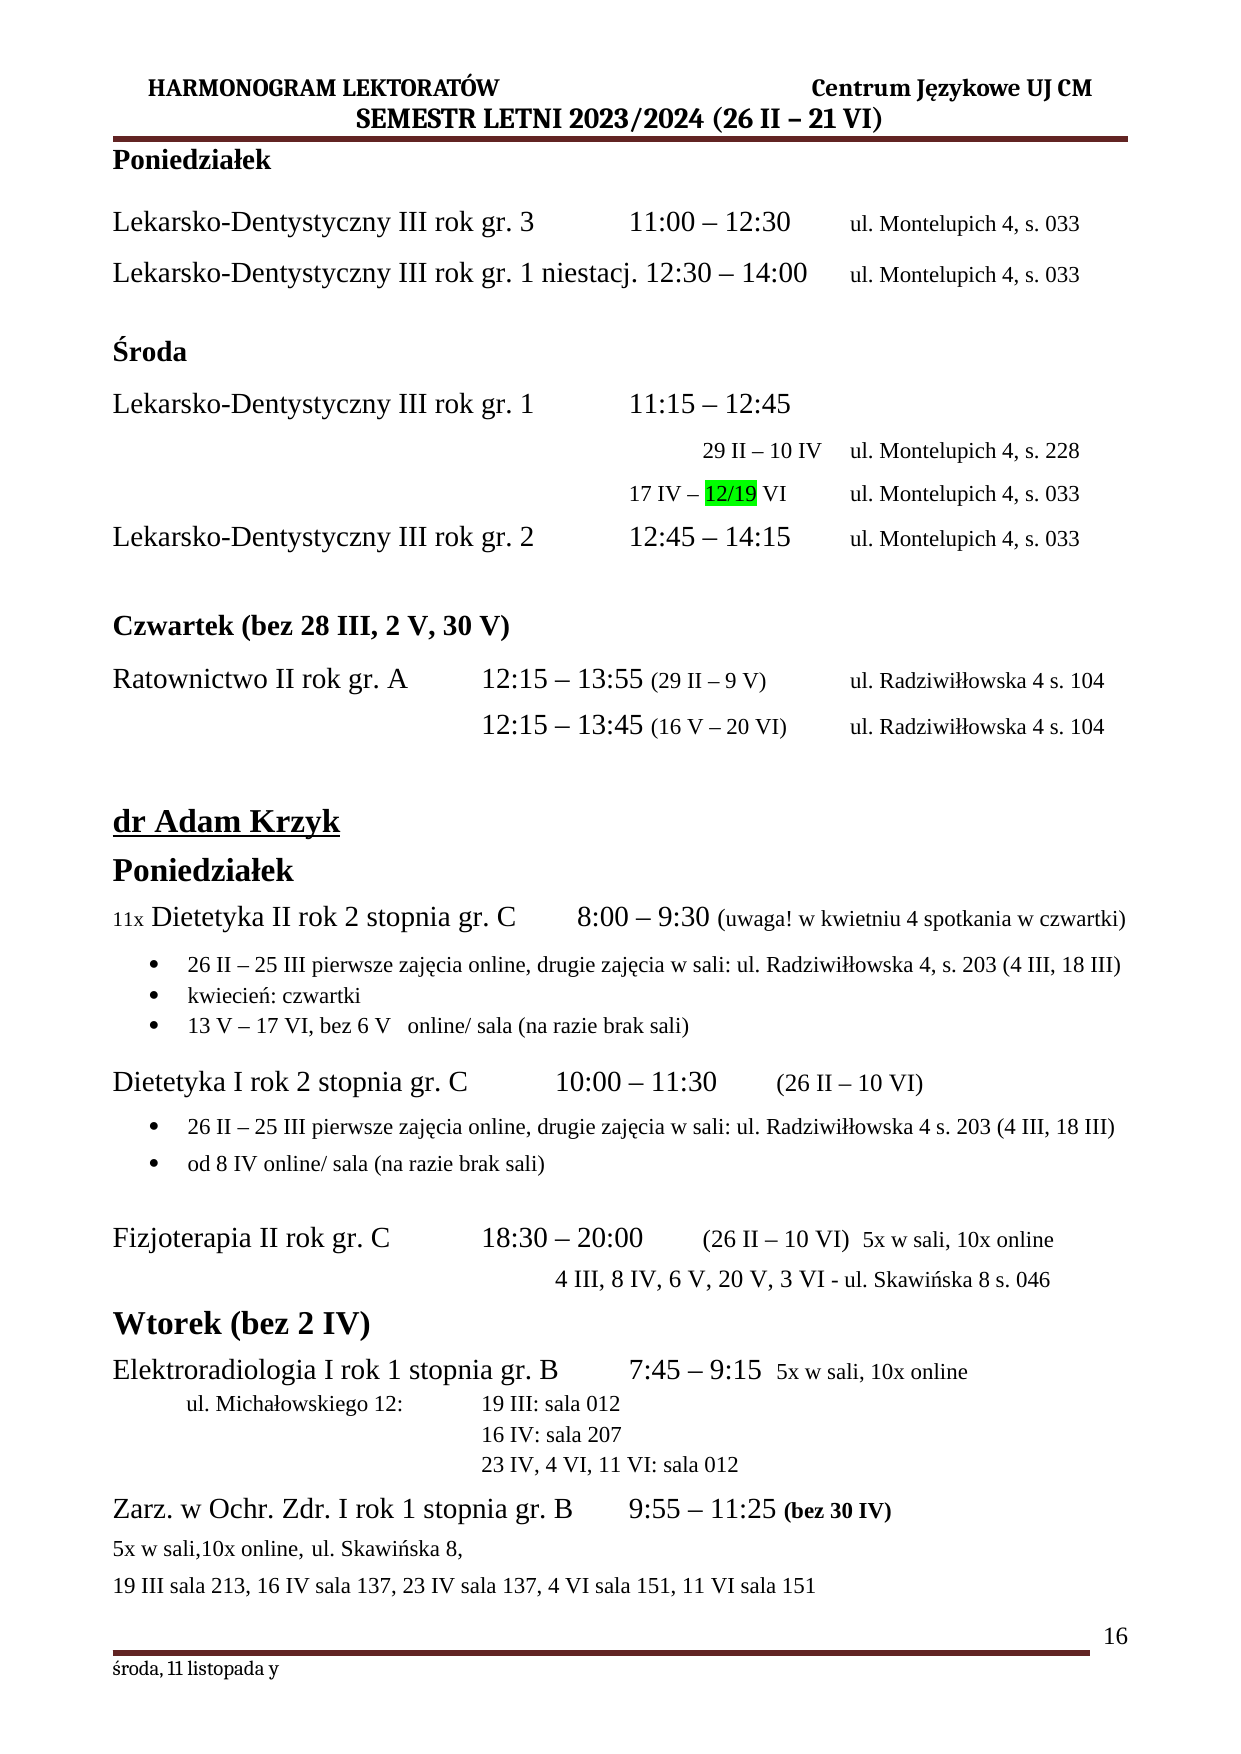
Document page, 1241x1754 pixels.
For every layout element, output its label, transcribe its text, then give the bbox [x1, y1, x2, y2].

list 26 II – 25 III pierwsze zajęcia online, drugie zajęcia w sali: ul. Radziwiłłowska 4 s. 203 (4 III, 18 III) [150, 1113, 1128, 1139]
text 5x w sali,10x online, ul. Skawińska 8, [112, 1536, 1128, 1562]
text Lekarsko-Dentystyczny III rok gr. 1 niestacj. 12:30 – 14:00 ul. Montelupich 4, s. 033 [112, 255, 1128, 288]
list kwiecień: czwartki [150, 982, 1128, 1008]
text Wtorek (bez 2 IV) [112, 1303, 1128, 1342]
text Zarz. w Ochr. Zdr. I rok 1 stopnia gr. B 9:55 – 11:25 (bez 30 IV) [112, 1492, 1128, 1525]
text ul. Michałowskiego 12: 19 III: sala 012 [112, 1391, 1128, 1417]
text 12:15 – 13:45 (16 V – 20 VI) ul. Radziwiłłowska 4 s. 104 [407, 707, 1128, 741]
text 11x Dietetyka II rok 2 stopnia gr. C 8:00 – 9:30 (uwaga! w kwietniu 4 spotkania w czwartki) [112, 899, 1128, 933]
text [112, 1572, 1128, 1599]
text 23 IV, 4 VI, 11 VI: sala 012 [407, 1451, 1128, 1477]
text Lekarsko-Dentystyczny III rok gr. 1 11:15 – 12:45 [112, 387, 1128, 420]
list 13 V – 17 VI, bez 6 V online/ sala (na razie brak sali) [150, 1012, 1128, 1038]
text Poniedziałek [112, 142, 1128, 176]
text Lekarsko-Dentystyczny III rok gr. 3 11:00 – 12:30 ul. Montelupich 4, s. 033 [112, 204, 1128, 238]
text 17 IV – 12/19 VI ul. Montelupich 4, s. 033 [757, 480, 1128, 506]
text Czwartek (bez 28 III, 2 V, 30 V) [112, 608, 1128, 642]
text Fizjoterapia II rok gr. C 18:30 – 20:00 (26 II – 10 VI) 5x w sali, 10x online [112, 1220, 1128, 1254]
text 16 IV: sala 207 [407, 1421, 1128, 1447]
text Poniedziałek [112, 851, 1128, 889]
text Środa [112, 334, 1128, 367]
list od 8 IV online/ sala (na razie brak sali) [150, 1150, 1128, 1176]
text 4 III, 8 IV, 6 V, 20 V, 3 VI - ul. Skawińska 8 s. 046 [481, 1264, 1128, 1293]
text Dietetyka I rok 2 stopnia gr. C 10:00 – 11:30 (26 II – 10 VI) [112, 1064, 1128, 1098]
text Ratownictwo II rok gr. A 12:15 – 13:55 (29 II – 9 V) ul. Radziwiłłowska 4 s. 104 [112, 661, 1128, 694]
text Elektroradiologia I rok 1 stopnia gr. B 7:45 – 9:15 5x w sali, 10x online [112, 1352, 1128, 1386]
list 26 II – 25 III pierwsze zajęcia online, drugie zajęcia w sali: ul. Radziwiłłowska 4, s. 203 (4 III, 18 III) [150, 952, 1128, 978]
text 29 II – 10 IV ul. Montelupich 4, s. 228 [334, 437, 1128, 463]
text dr Adam Krzyk [112, 802, 1128, 840]
text Lekarsko-Dentystyczny III rok gr. 2 12:45 – 14:15 ul. Montelupich 4, s. 033 [112, 519, 1128, 553]
